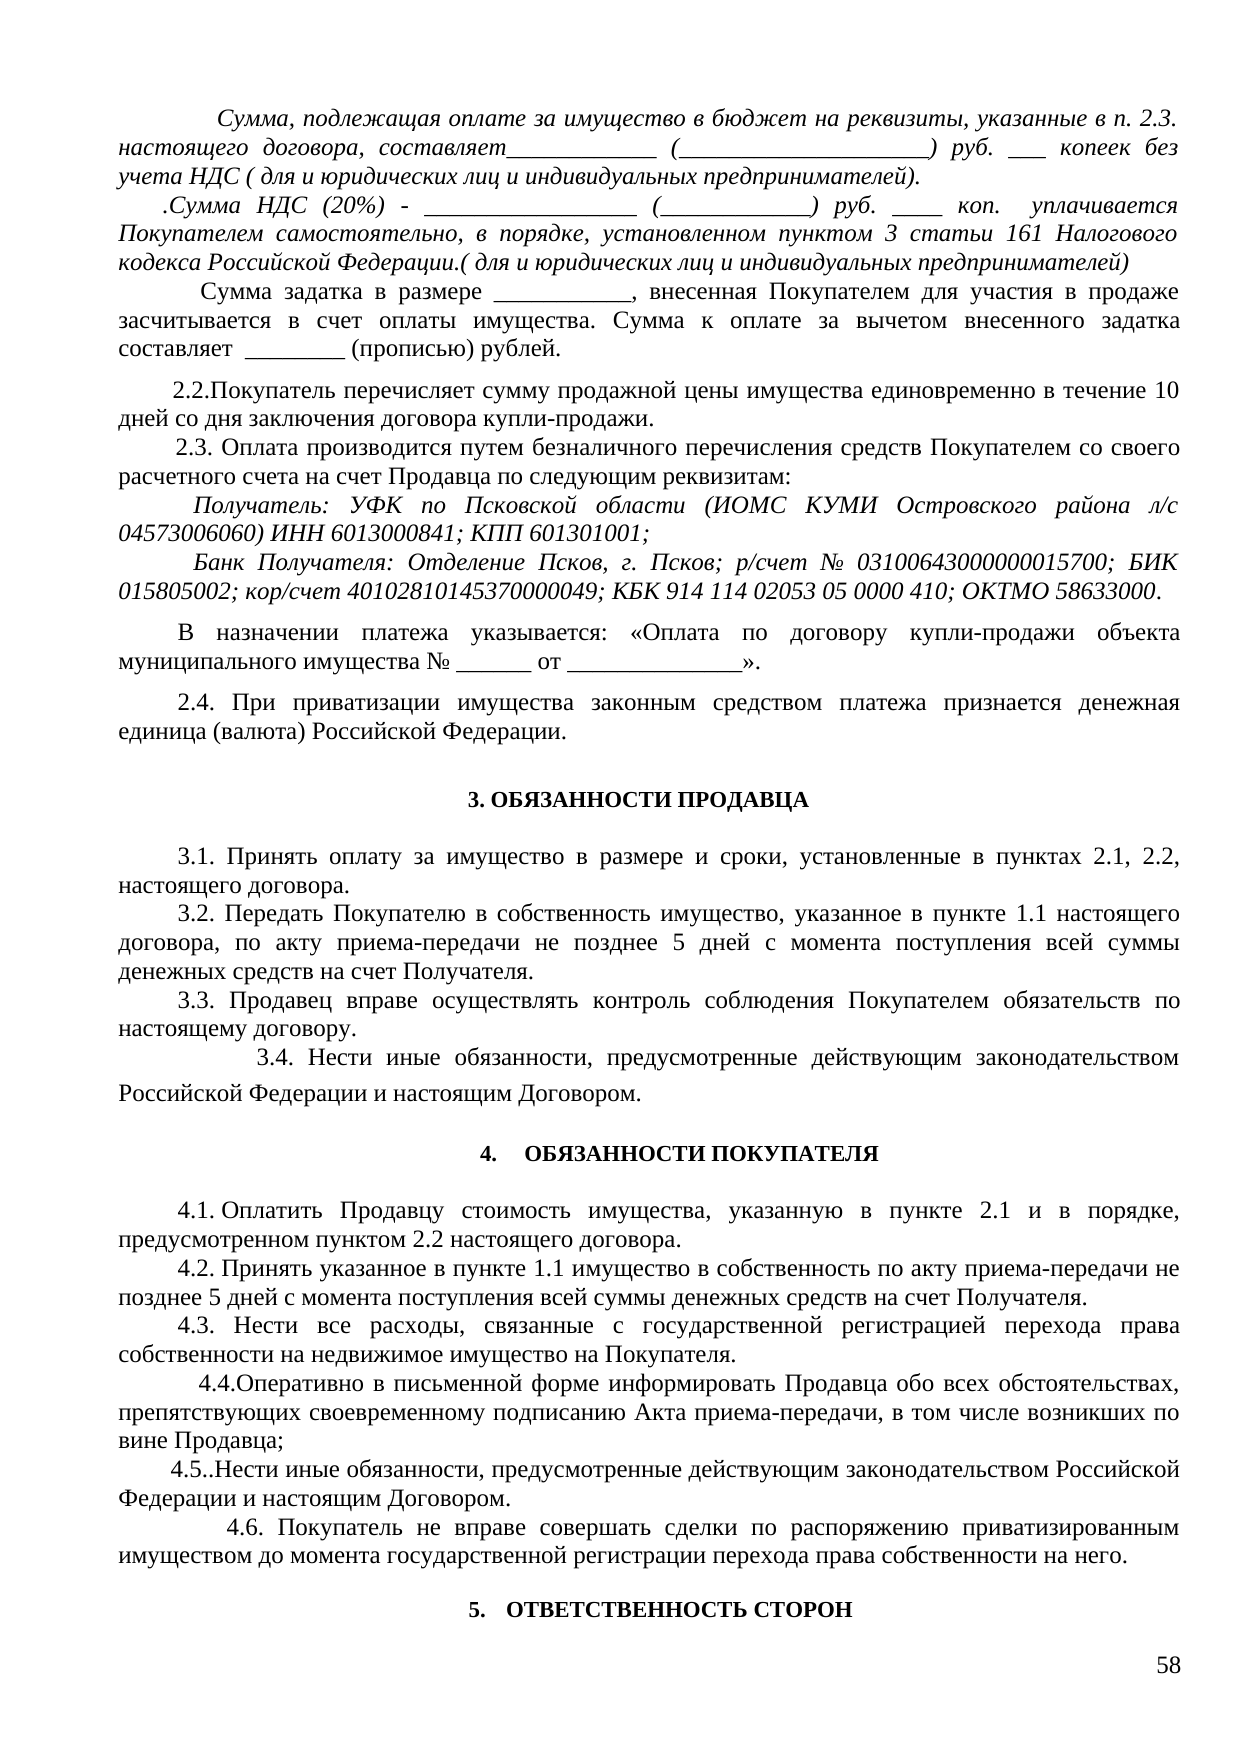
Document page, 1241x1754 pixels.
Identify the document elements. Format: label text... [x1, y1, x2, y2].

text 2.4. При приватизации имущества законным средством платежа признается денежная единица (валюта) Российской Федерации. [118, 687, 1181, 745]
text 3.3. Продавец вправе осуществлять контроль соблюдения Покупателем обязательств по настоящему договору. [118, 985, 1181, 1042]
list ОБЯЗАННОСТИ ПРОДАВЦА [95, 786, 1181, 812]
text 2.3. Оплата производится путем безналичного перечисления средств Покупателем со своего расчетного счета на счет Продавца по следующим реквизитам: [118, 432, 1181, 490]
text .Сумма НДС (20%) - _________________ (____________) руб. ____ коп. уплачивается Покупателем самостоятельно, в порядке, установленном пунктом 3 статьи 161 Налогового кодекса Российской Федерации.( для и юридических лиц и индивидуальных предпринимателей) [118, 190, 1181, 276]
text 4.3. Нести все расходы, связанные с государственной регистрацией перехода права собственности на недвижимое имущество на Покупателя. [118, 1311, 1181, 1368]
text 4.6. Покупатель не вправе совершать сделки по распоряжению приватизированным имуществом до момента государственной регистрации перехода права собственности на него. [118, 1512, 1181, 1569]
text Сумма задатка в размере ___________, внесенная Покупателем для участия в продаже засчитывается в счет оплаты имущества. Сумма к оплате за вычетом внесенного задатка составляет ________ (прописью) рублей. [118, 276, 1181, 362]
text Банк Получателя: Отделение Псков, г. Псков; р/счет № 03100643000000015700; БИК 015805002; кор/счет 40102810145370000049; КБК 914 114 02053 05 0000 410; ОКТМО 58633000. [118, 547, 1181, 605]
text 4.5..Нести иные обязанности, предусмотренные действующим законодательством Российской Федерации и настоящим Договором. [118, 1454, 1181, 1512]
list ОБЯЗАННОСТИ ПОКУПАТЕЛЯ [118, 1141, 1181, 1167]
text 4.1. Оплатить Продавцу стоимость имущества, указанную в пункте 2.1 и в порядке, предусмотренном пунктом 2.2 настоящего договора. [118, 1196, 1181, 1253]
text 4.4.Оперативно в письменной форме информировать Продавца обо всех обстоятельствах, препятствующих своевременному подписанию Акта приема-передачи, в том числе возникших по вине Продавца; [118, 1368, 1181, 1454]
text 3.2. Передать Покупателю в собственность имущество, указанное в пункте 1.1 настоящего договора, по акту приема-передачи не позднее 5 дней с момента поступления всей суммы денежных средств на счет Получателя. [118, 898, 1181, 985]
text 3.1. Принять оплату за имущество в размере и сроки, установленные в пунктах 2.1, 2.2, настоящего договора. [118, 841, 1181, 898]
text Получатель: УФК по Псковской области (ИОМС КУМИ Островского района л/с 04573006060) ИНН 6013000841; КПП 601301001; [118, 490, 1181, 547]
text Сумма, подлежащая оплате за имущество в бюджет на реквизиты, указанные в п. 2.3. настоящего договора, составляет____________ (____________________) руб. ___ копеек без учета НДС ( для и юридических лиц и индивидуальных предпринимателей). [118, 103, 1181, 190]
text В назначении платежа указывается: «Оплата по договору купли-продажи объекта муниципального имущества № ______ от ______________». [118, 617, 1181, 675]
text 3.4. Нести иные обязанности, предусмотренные действующим законодательством Российской Федерации и настоящим Договором. [118, 1042, 1181, 1107]
text 4.2. Принять указанное в пункте 1.1 имущество в собственность по акту приема-передачи не позднее 5 дней с момента поступления всей суммы денежных средств на счет Получателя. [118, 1253, 1181, 1311]
list ОТВЕТСТВЕННОСТЬ СТОРОН [140, 1596, 1181, 1622]
text 2.2.Покупатель перечисляет сумму продажной цены имущества единовременно в течение 10 дней со дня заключения договора купли-продажи. [118, 375, 1181, 432]
